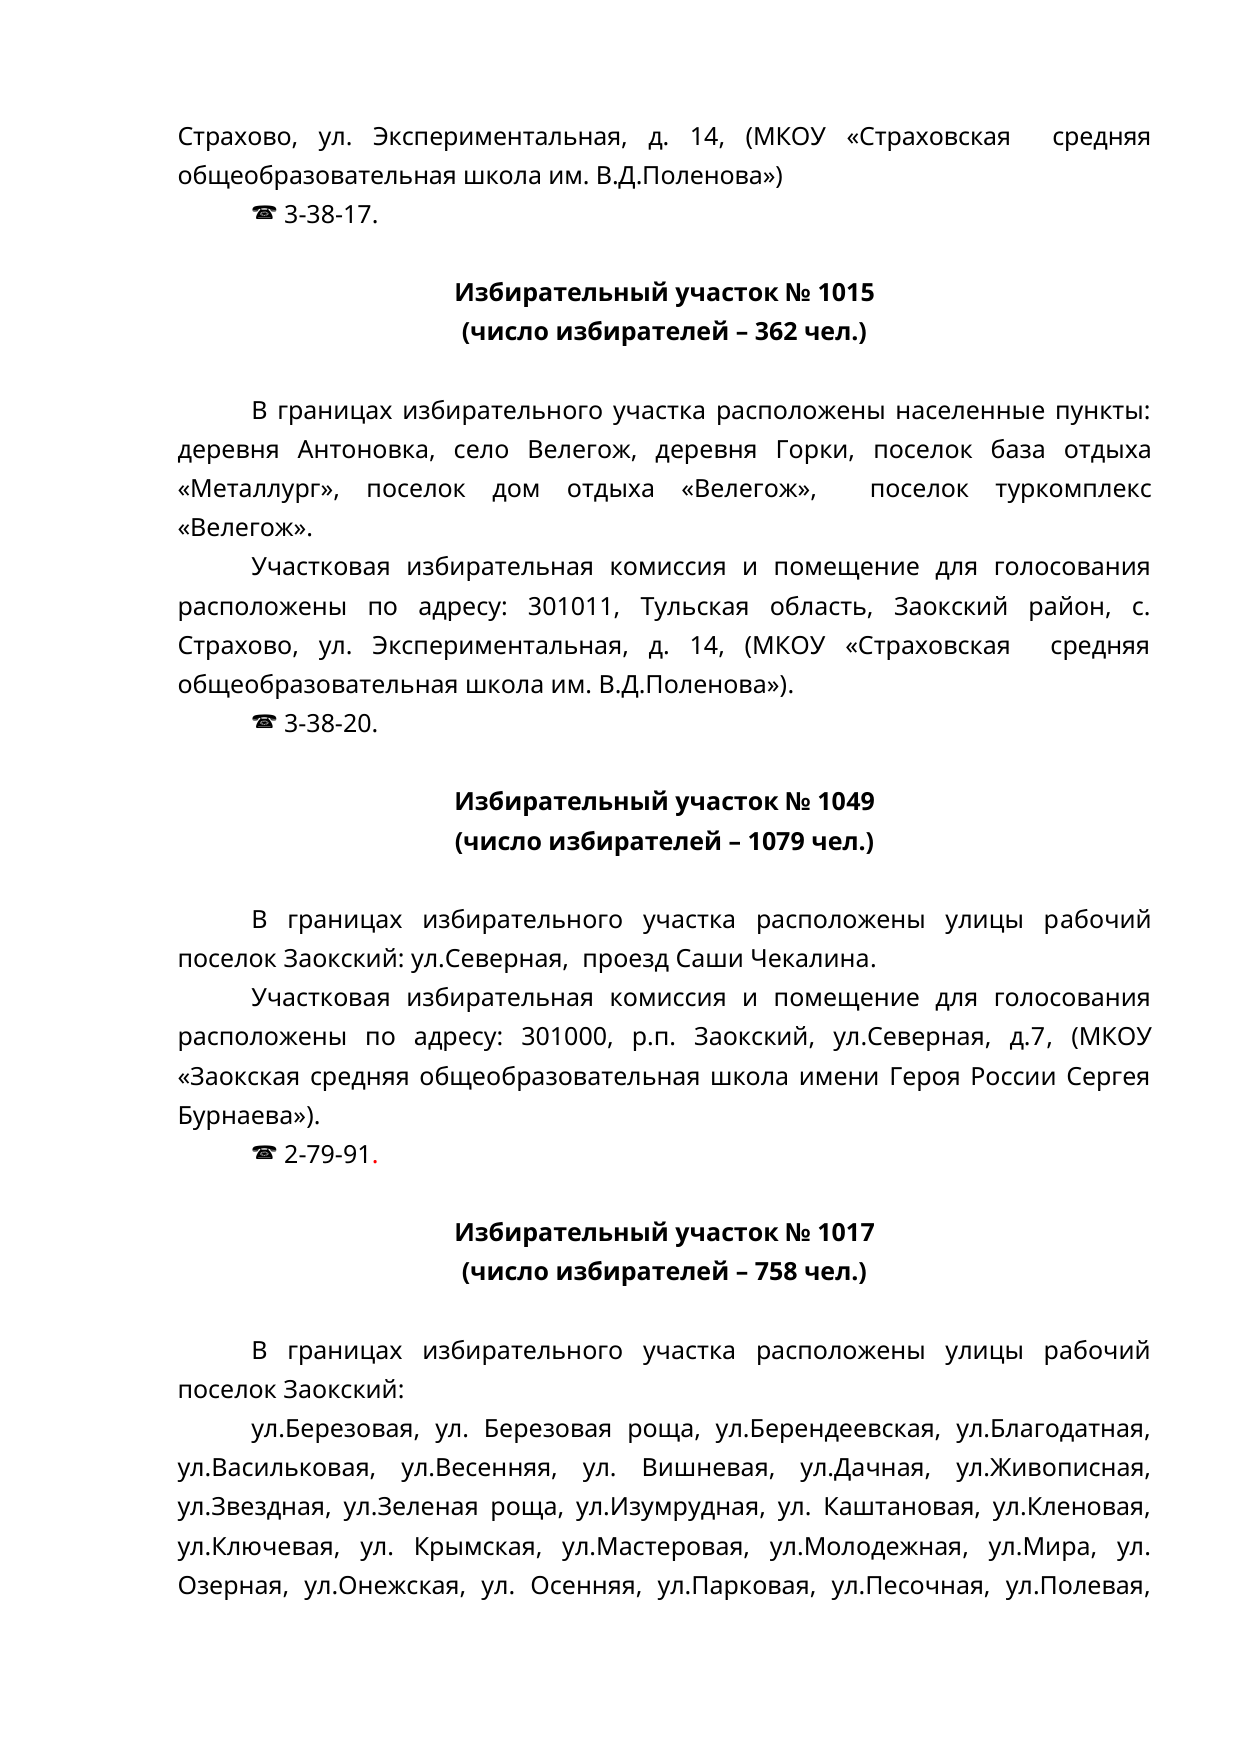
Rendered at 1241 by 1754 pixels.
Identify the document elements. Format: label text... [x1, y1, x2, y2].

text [177, 118, 1152, 191]
text В границах избирательного участка расположены населенные пункты: деревня Антоновка, село Велегож, деревня Горки, поселок база отдыха «Металлург», поселок дом отдыха «Велегож», поселок туркомплекс «Велегож». [177, 392, 1152, 544]
text Участковая избирательная комиссия и помещение для голосования расположены по адресу: 301011, Тульская область, Заокский район, с. Страхово, ул. Экспериментальная, д. 14, (МКОУ «Страховская средняя общеобразовательная школа им. В.Д.Поленова»). [177, 549, 1152, 701]
text (число избирателей – 1079 чел.) [177, 823, 1152, 857]
text 3-38-20. [177, 706, 1152, 740]
text (число избирателей – 758 чел.) [177, 1254, 1152, 1288]
text 3-38-17. [177, 196, 1152, 231]
text Избирательный участок № 1017 [177, 1215, 1152, 1249]
text В границах избирательного участка расположены улицы рабочий поселок Заокский: ул.Северная, проезд Саши Чекалина. [177, 901, 1152, 975]
text (число избирателей – 362 чел.) [177, 314, 1152, 348]
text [177, 1411, 1152, 1601]
text Участковая избирательная комиссия и помещение для голосования расположены по адресу: 301000, р.п. Заокский, ул.Северная, д.7, (МКОУ «Заокская средняя общеобразовательная школа имени Героя России Сергея Бурнаева»). [177, 980, 1152, 1131]
text Избирательный участок № 1015 [177, 275, 1152, 309]
text 2-79-91. [177, 1136, 1152, 1171]
text Избирательный участок № 1049 [177, 784, 1152, 818]
text В границах избирательного участка расположены улицы рабочий поселок Заокский: [177, 1332, 1152, 1406]
